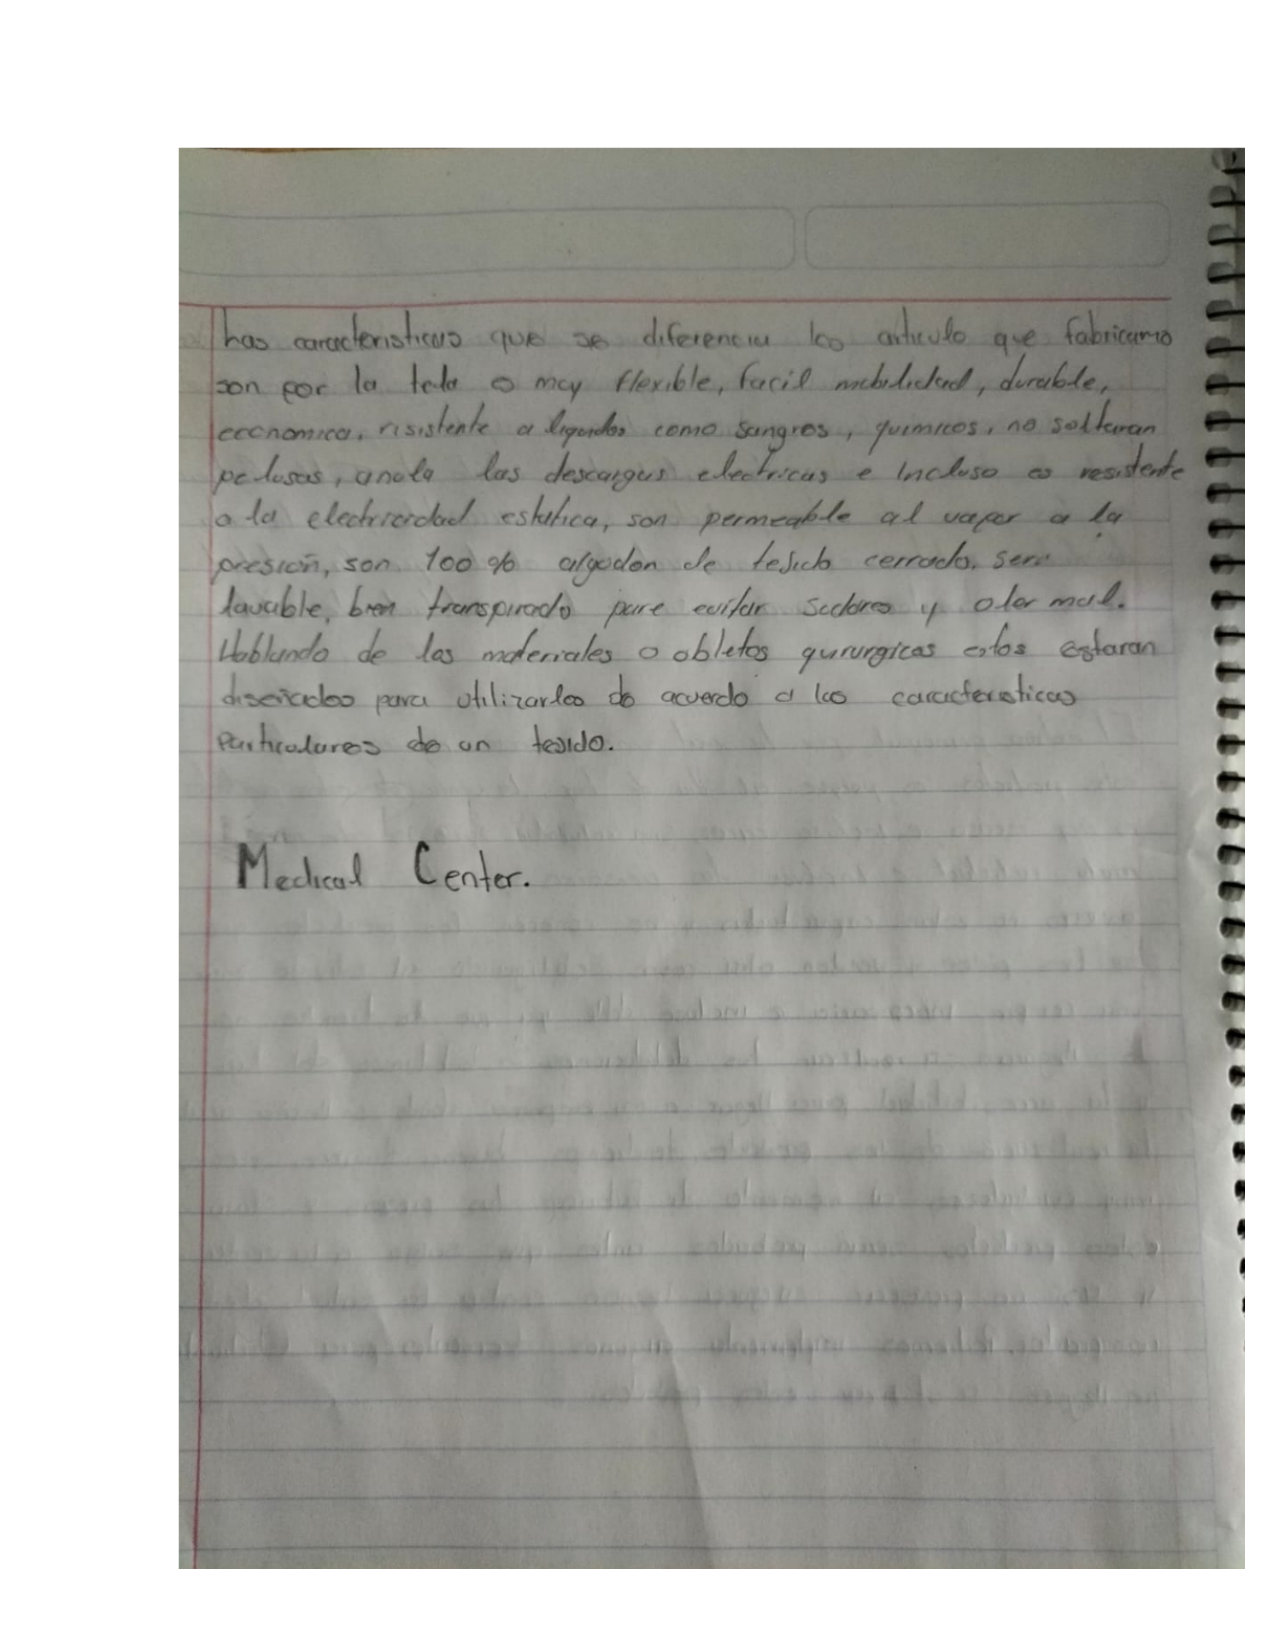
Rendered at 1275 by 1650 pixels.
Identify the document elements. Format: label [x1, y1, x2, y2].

picture [180, 149, 1245, 1567]
